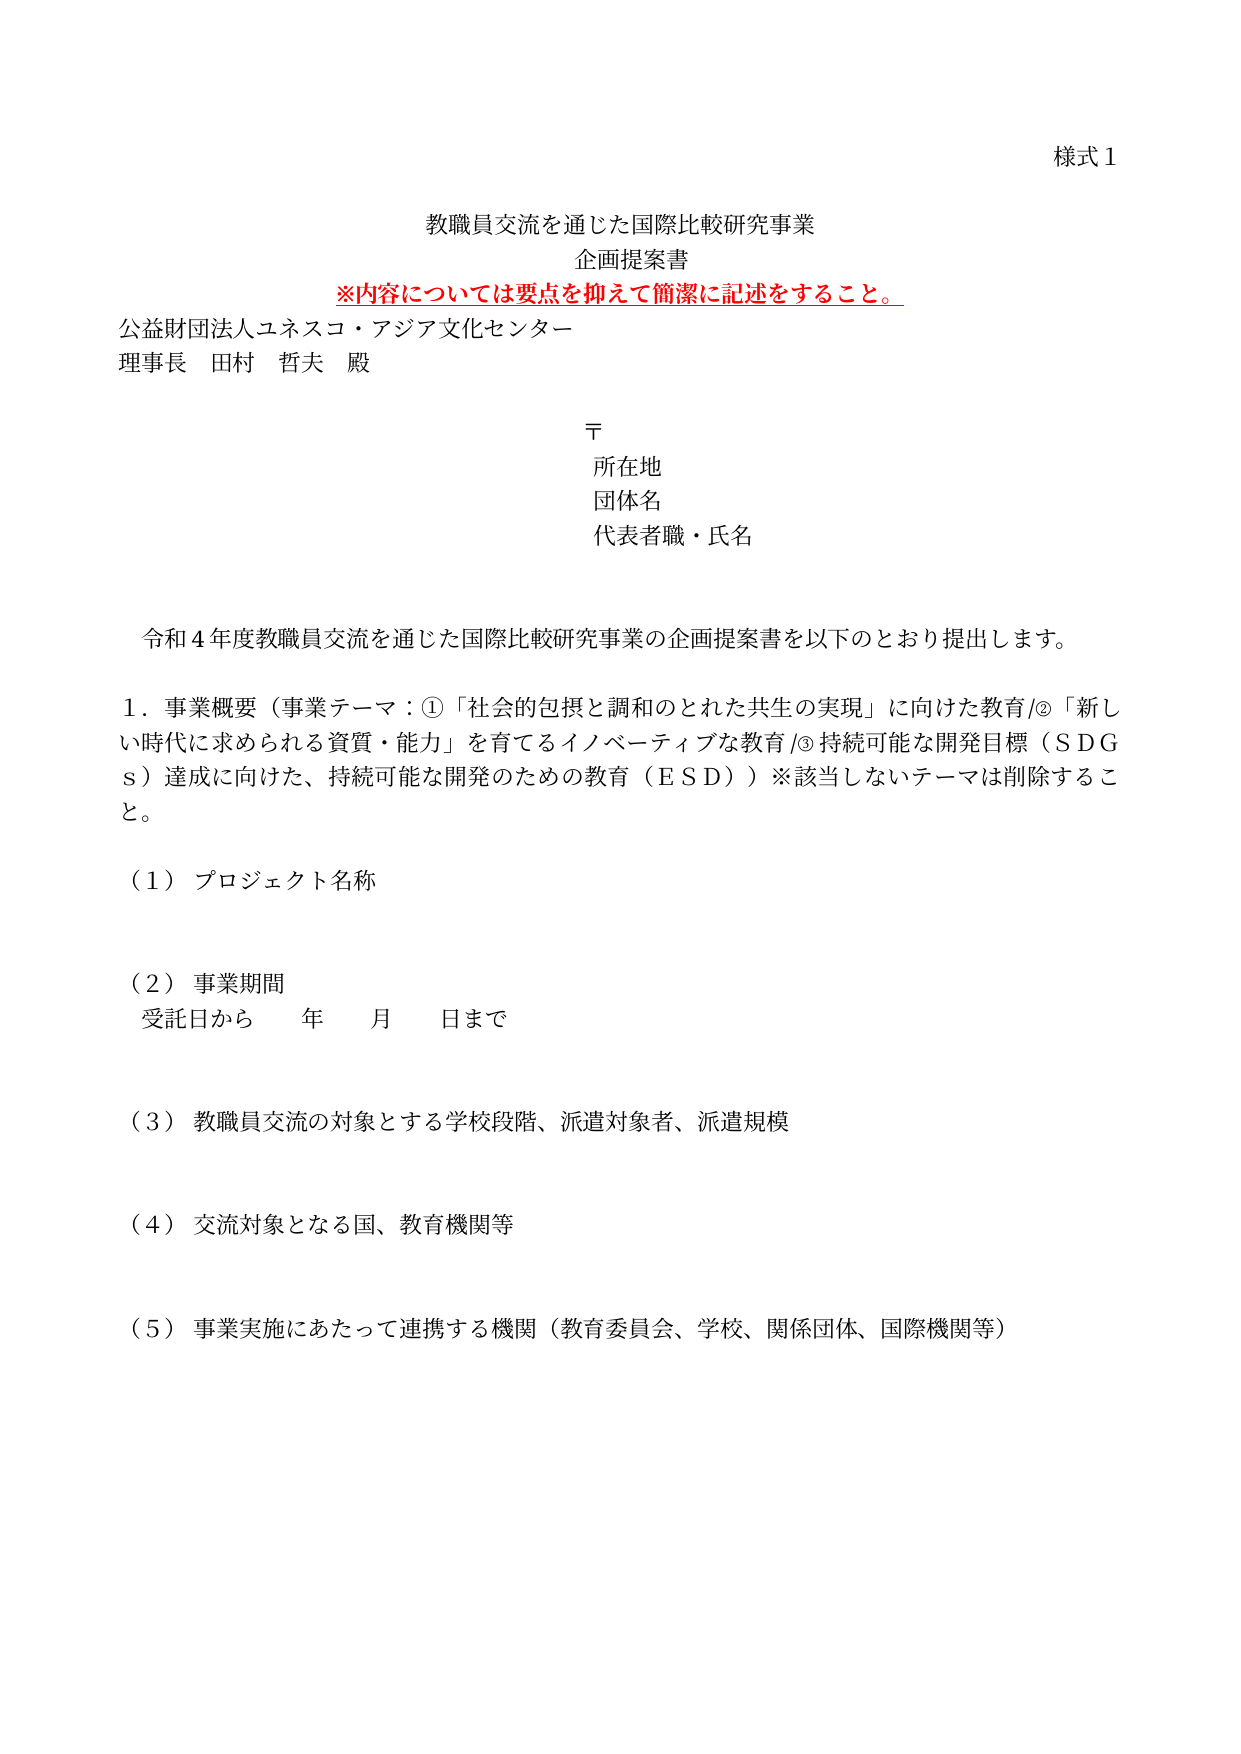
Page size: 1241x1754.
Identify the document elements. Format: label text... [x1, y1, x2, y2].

text ※内容については要点を抑えて簡潔に記述をすること。 [118, 276, 1122, 310]
list 事業実施にあたって連携する機関（教育委員会、学校、関係団体、国際機関等） [118, 1310, 1122, 1345]
list 事業期間 [118, 965, 1122, 1000]
text 様式１ [118, 138, 1122, 172]
list 交流対象となる国、教育機関等 [118, 1207, 1122, 1241]
text 所在地 [593, 448, 1122, 483]
list 教職員交流の対象とする学校段階、派遣対象者、派遣規模 [118, 1103, 1122, 1138]
text 受託日から 年 月 日まで [118, 1000, 1122, 1034]
list プロジェクト名称 [118, 862, 1122, 896]
text 令和4年度教職員交流を通じた国際比較研究事業の企画提案書を以下のとおり提出します。 [118, 621, 1122, 655]
text 〒 [118, 414, 1122, 448]
text 公益財団法人ユネスコ・アジア文化センター [118, 310, 1122, 345]
text 理事長 田村 哲夫 殿 [118, 345, 1122, 379]
text 企画提案書 [118, 241, 1122, 276]
text 代表者職・氏名 [593, 517, 1122, 552]
text １．事業概要（事業テーマ：①「社会的包摂と調和のとれた共生の実現」に向けた教育/②「新しい時代に求められる資質・能力」を育てるイノベーティブな教育/③持続可能な開発目標（ＳＤＧｓ）達成に向けた、持続可能な開発のための教育（ＥＳＤ））※該当しないテーマは削除すること。 [118, 689, 1122, 827]
text 団体名 [593, 483, 1122, 517]
text 教職員交流を通じた国際比較研究事業 [118, 207, 1122, 241]
